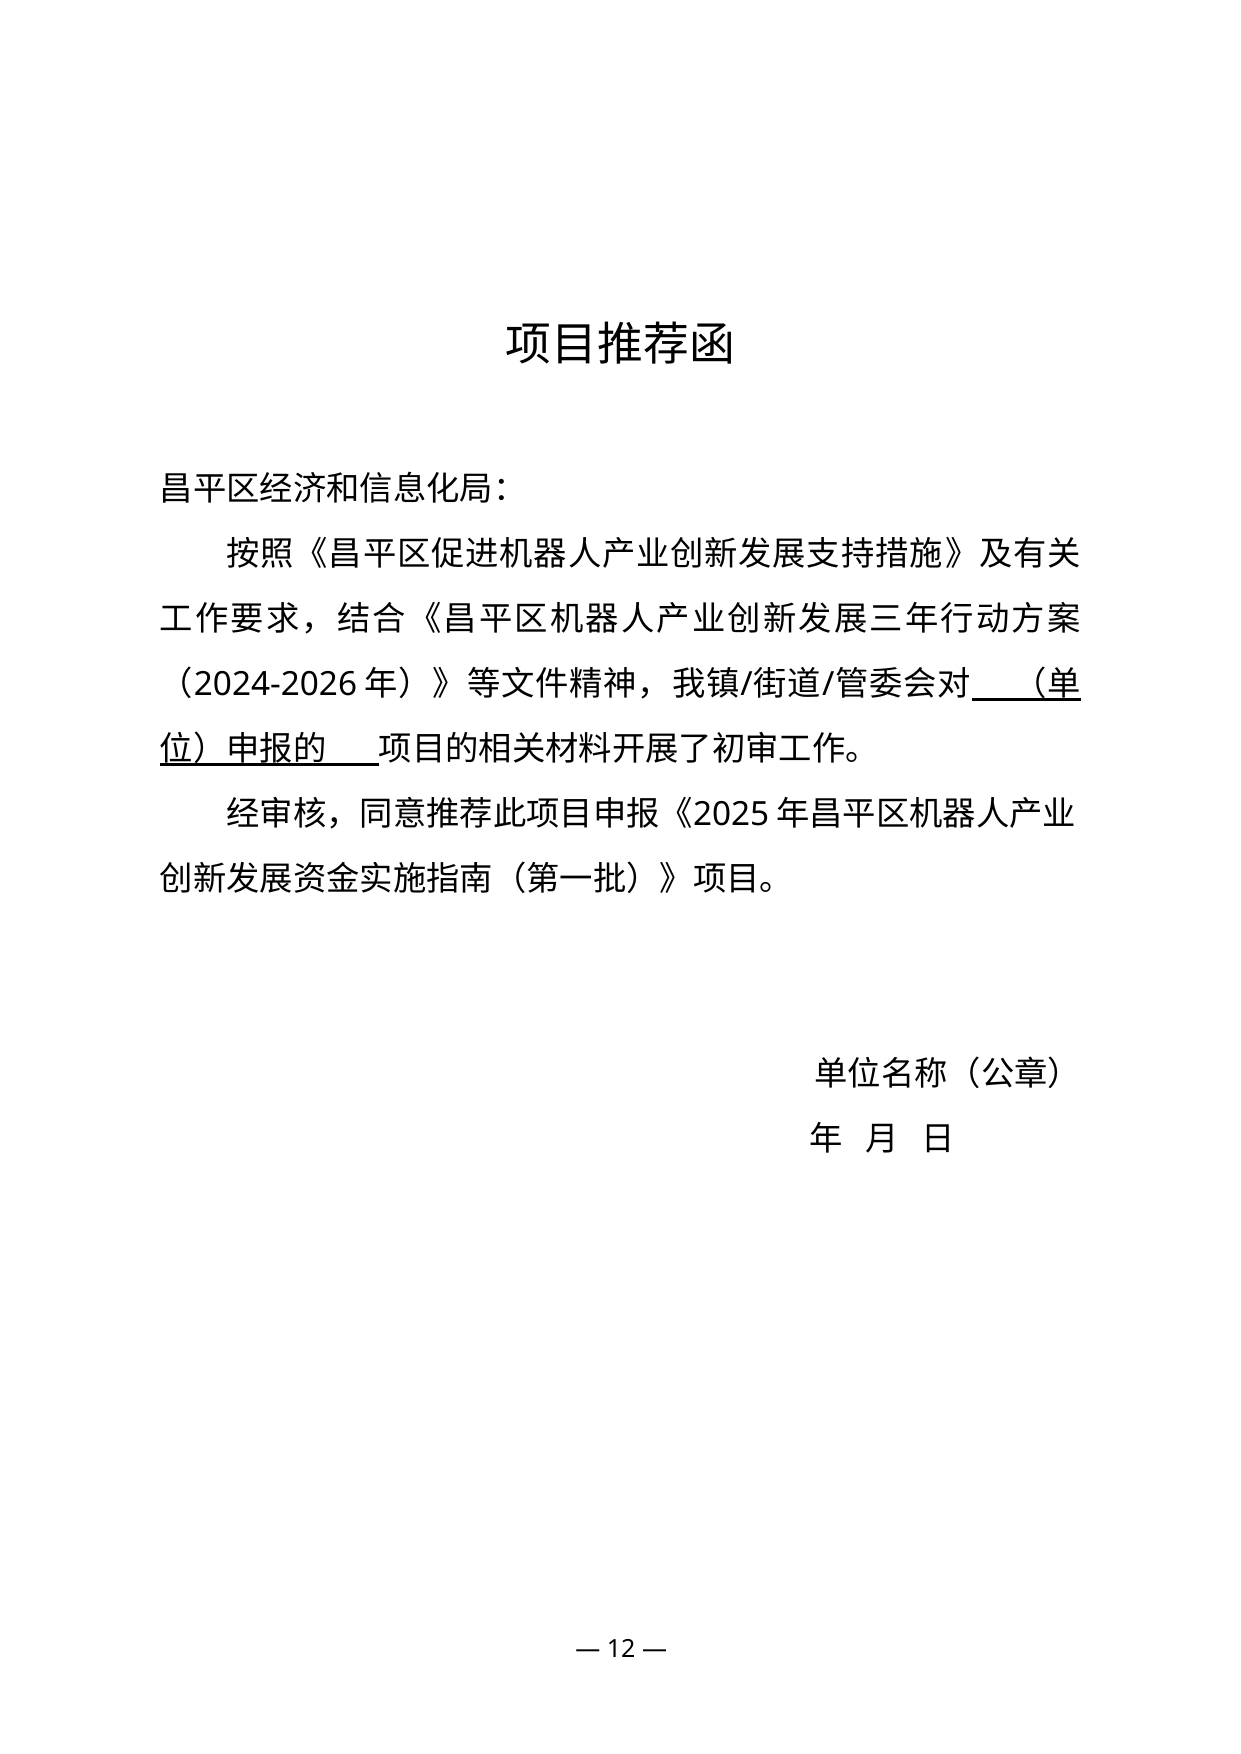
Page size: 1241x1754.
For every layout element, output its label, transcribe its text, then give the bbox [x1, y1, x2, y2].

text 按照《昌平区促进机器人产业创新发展支持措施》及有关工作要求，结合《昌平区机器人产业创新发展三年行动方案（2024-2026年）》等文件精神，我镇/街道/管委会对 （单位）申报的 项目的相关材料开展了初审工作。 [159, 519, 1081, 779]
text 年 月 日 [159, 1104, 1081, 1169]
text 项目推荐函 [159, 291, 1081, 389]
text 经审核，同意推荐此项目申报《2025年昌平区机器人产业创新发展资金实施指南（第一批）》项目。 [159, 779, 1081, 909]
text 单位名称（公章） [159, 1039, 1081, 1104]
text 昌平区经济和信息化局： [159, 454, 1081, 519]
